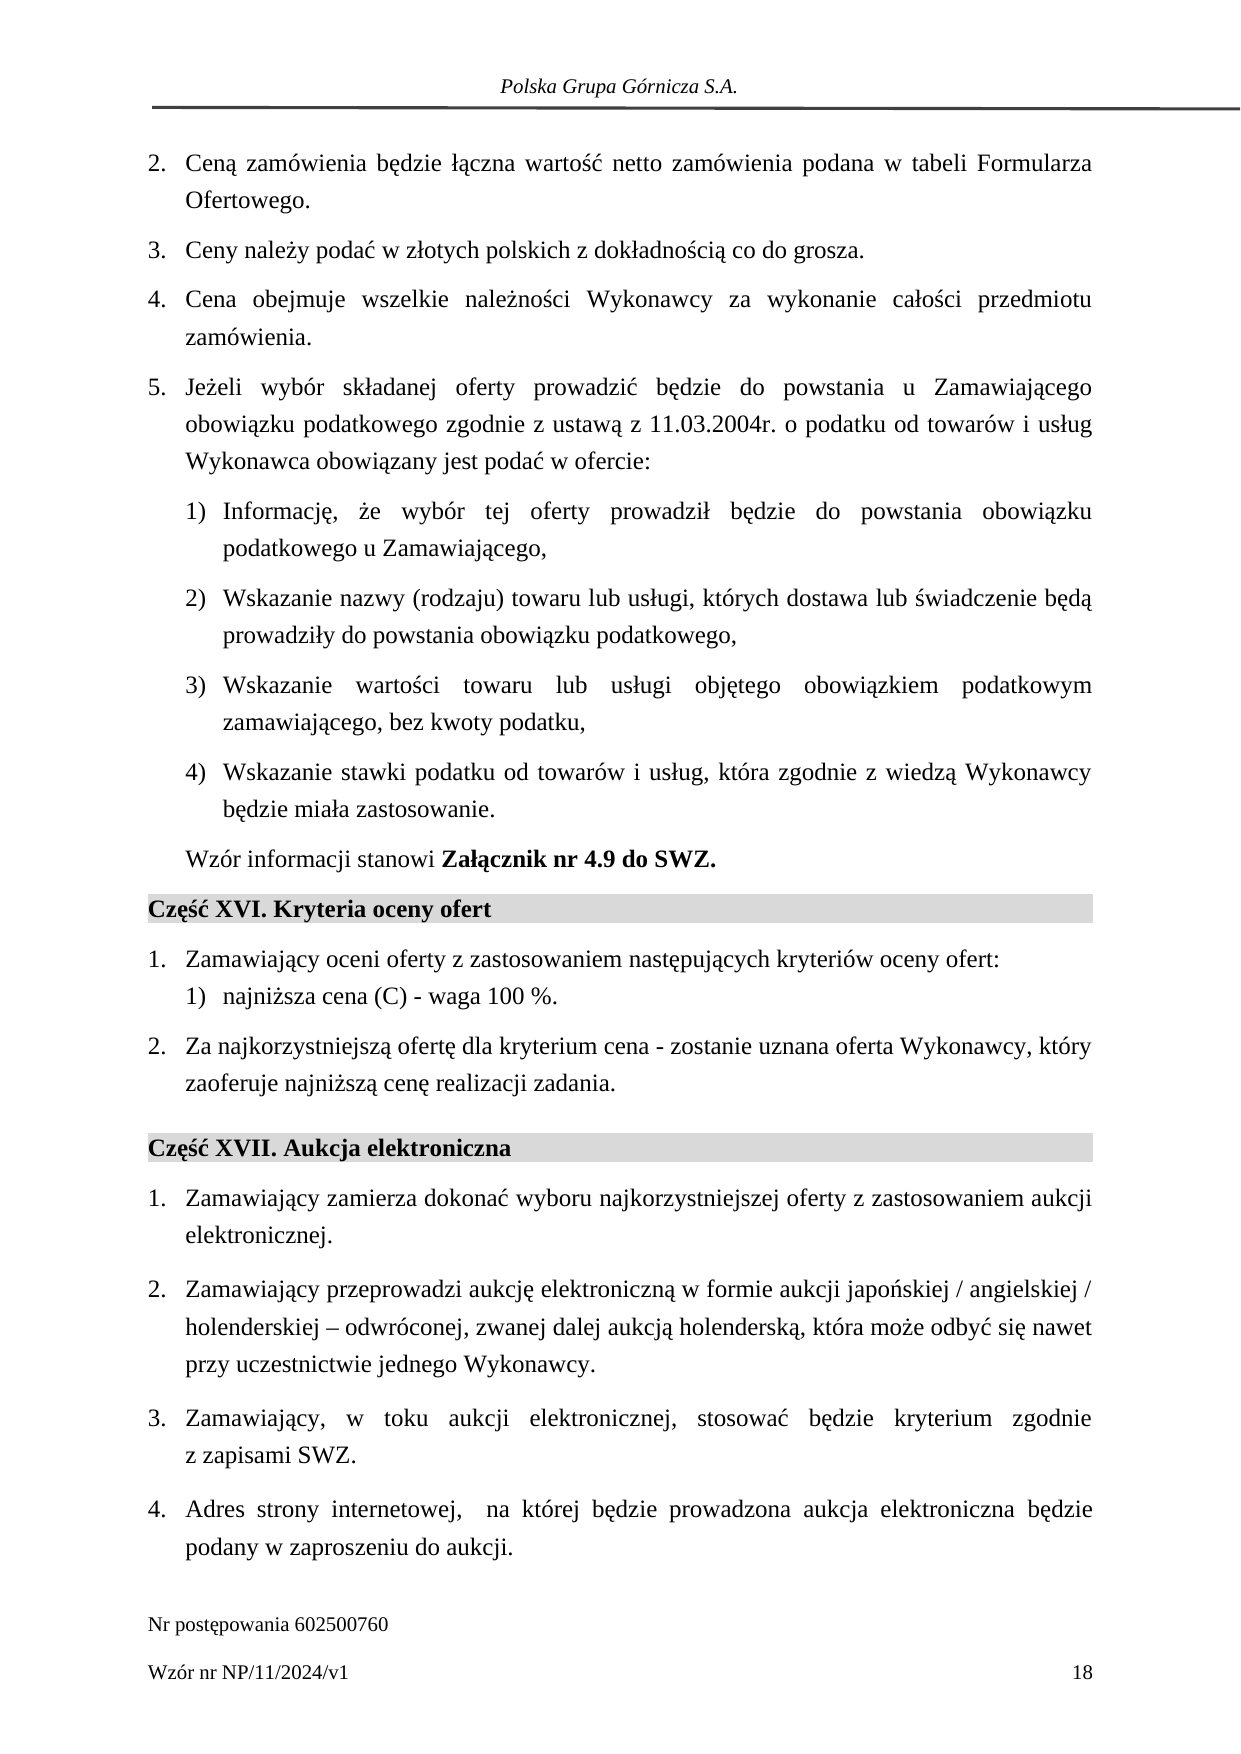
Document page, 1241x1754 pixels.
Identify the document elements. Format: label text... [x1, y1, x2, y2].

list Zamawiający zamierza dokonać wyboru najkorzystniejszej oferty z zastosowaniem aukcji elektronicznej. [148, 1183, 1093, 1249]
list Jeżeli wybór składanej oferty prowadzić będzie do powstania u Zamawiającego obowiązku podatkowego zgodnie z ustawą z 11.03.2004r. o podatku od towarów i usług Wykonawca obowiązany jest podać w ofercie: [148, 372, 1093, 475]
list Ceną zamówienia będzie łączna wartość netto zamówienia podana w tabeli Formularza Ofertowego. [148, 148, 1093, 214]
text Wzór informacji stanowi Załącznik nr 4.9 do SWZ. [185, 844, 1093, 873]
list najniższa cena (C) - waga 100 %. [185, 981, 1093, 1010]
list Informację, że wybór tej oferty prowadził będzie do powstania obowiązku podatkowego u Zamawiającego, [185, 496, 1093, 562]
subtitle Część XVI. Kryteria oceny ofert [148, 894, 1093, 923]
list Zamawiający, w toku aukcji elektronicznej, stosować będzie kryterium zgodnie z zapisami SWZ. [148, 1403, 1093, 1469]
list Wskazanie stawki podatku od towarów i usług, która zgodnie z wiedzą Wykonawcy będzie miała zastosowanie. [185, 757, 1093, 823]
list Ceny należy podać w złotych polskich z dokładnością co do grosza. [148, 235, 1093, 263]
list Wskazanie wartości towaru lub usługi objętego obowiązkiem podatkowym zamawiającego, bez kwoty podatku, [185, 670, 1093, 736]
list Zamawiający oceni oferty z zastosowaniem następujących kryteriów oceny ofert: [148, 944, 1093, 973]
list Zamawiający przeprowadzi aukcję elektroniczną w formie aukcji japońskiej / angielskiej / holenderskiej – odwróconej, zwanej dalej aukcją holenderską, która może odbyć się nawet przy uczestnictwie jednego Wykonawcy. [148, 1274, 1093, 1378]
list Za najkorzystniejszą ofertę dla kryterium cena - zostanie uznana oferta Wykonawcy, który zaoferuje najniższą cenę realizacji zadania. [148, 1031, 1093, 1097]
subtitle Część XVII. Aukcja elektroniczna [148, 1133, 1093, 1162]
list Cena obejmuje wszelkie należności Wykonawcy za wykonanie całości przedmiotu zamówienia. [148, 284, 1093, 351]
list Wskazanie nazwy (rodzaju) towaru lub usługi, których dostawa lub świadczenie będą prowadziły do powstania obowiązku podatkowego, [185, 583, 1093, 649]
list Adres strony internetowej, na której będzie prowadzona aukcja elektroniczna będzie podany w zaproszeniu do aukcji. [148, 1494, 1093, 1560]
